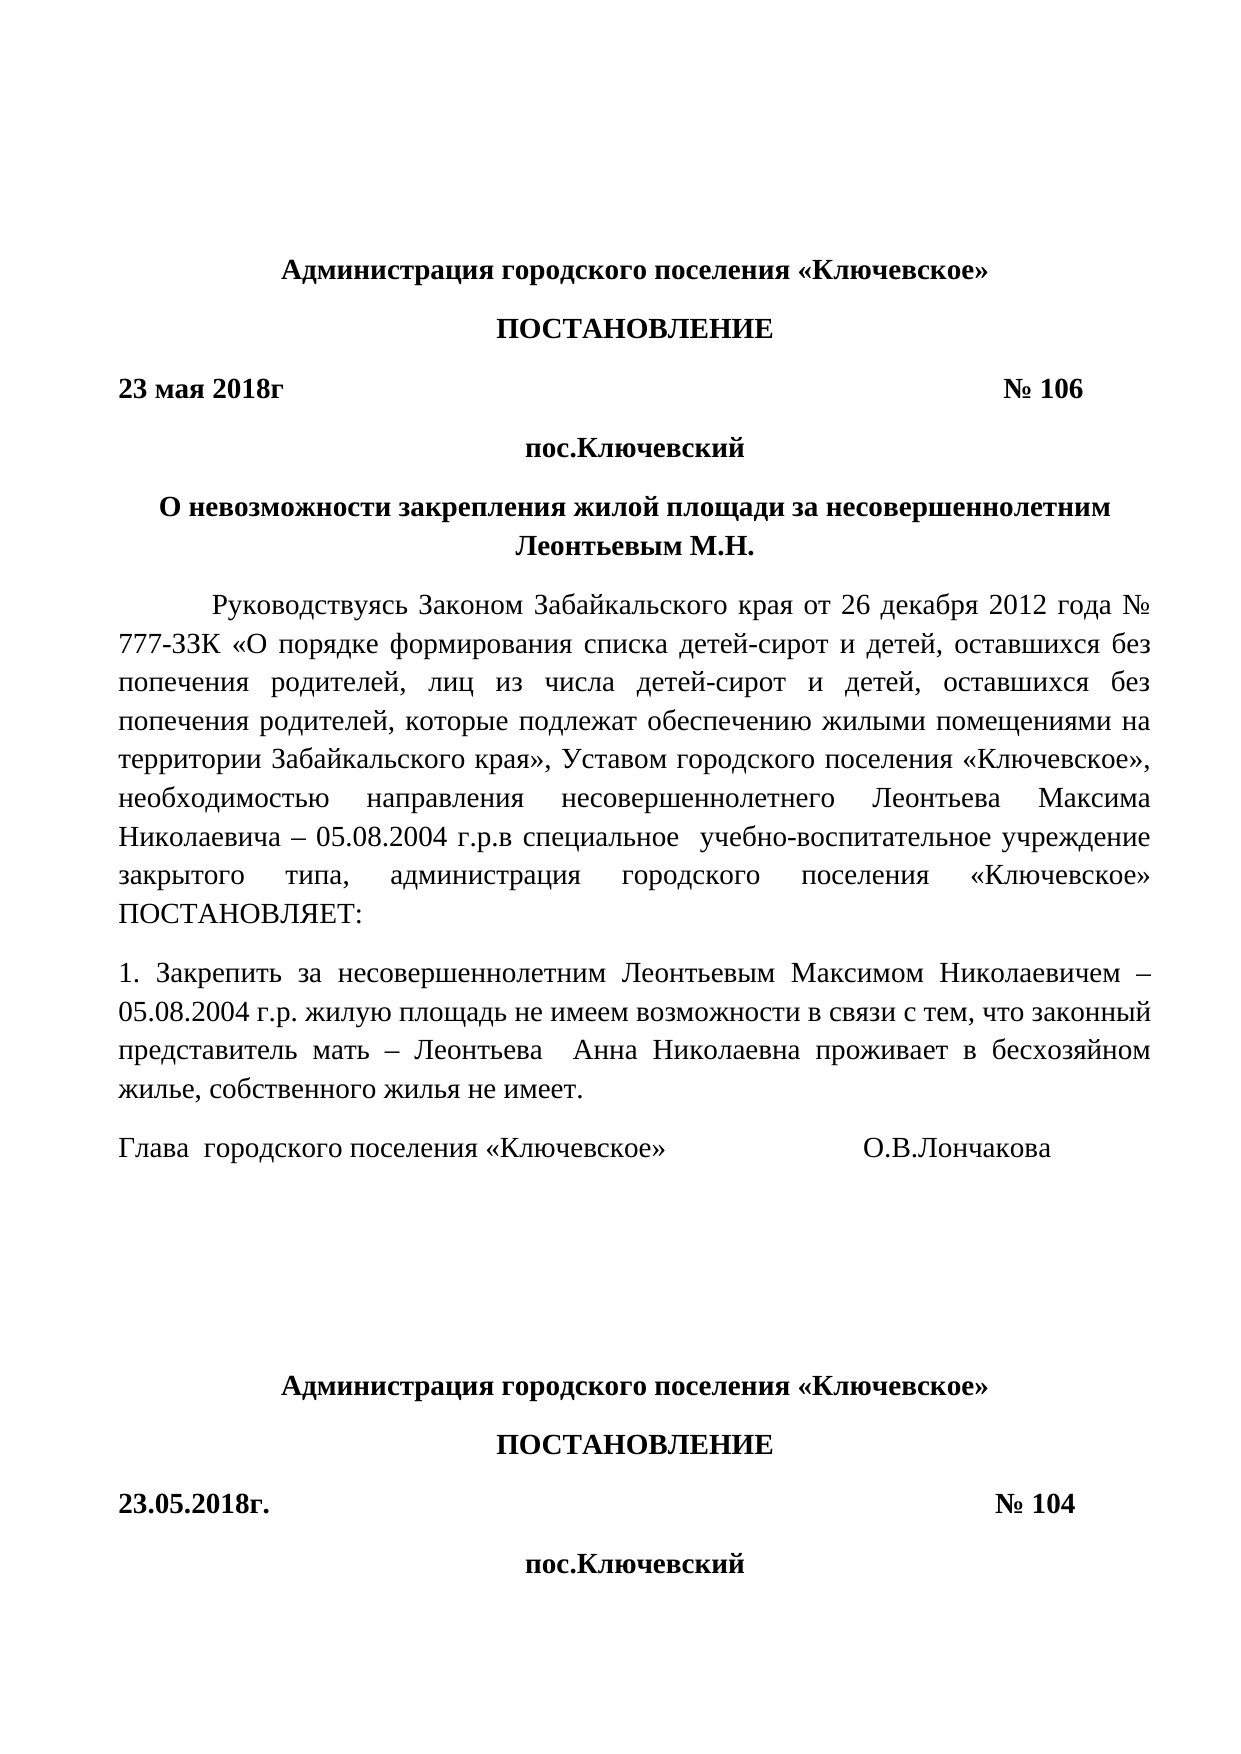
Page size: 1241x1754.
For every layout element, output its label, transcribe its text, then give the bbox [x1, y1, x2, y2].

text ПОСТАНОВЛЕНИЕ [118, 1427, 1152, 1461]
text Администрация городского поселения «Ключевское» [118, 252, 1152, 286]
text О невозможности закрепления жилой площади за несовершеннолетним Леонтьевым М.Н. [118, 489, 1152, 562]
text 23 мая 2018г № 106 [118, 371, 1152, 404]
text 23.05.2018г. № 104 [118, 1486, 1152, 1520]
text ПОСТАНОВЛЕНИЕ [118, 311, 1152, 345]
text Глава городского поселения «Ключевское» О.В.Лончакова [118, 1130, 1152, 1164]
text Руководствуясь Законом Забайкальского края от 26 декабря 2012 года № 777-ЗЗК «О порядке формирования списка детей-сирот и детей, оставшихся без попечения родителей, лиц из числа детей-сирот и детей, оставшихся без попечения родителей, которые подлежат обеспечению жилыми помещениями на территории Забайкальского края», Уставом городского поселения «Ключевское», необходимостью направления несовершеннолетнего Леонтьева Максима Николаевича – 05.08.2004 г.р.в специальное учебно-воспитательное учреждение закрытого типа, администрация городского поселения «Ключевское» ПОСТАНОВЛЯЕТ: [118, 587, 1152, 929]
text пос.Ключевский [118, 1546, 1152, 1579]
text Администрация городского поселения «Ключевское» [118, 1368, 1152, 1401]
text пос.Ключевский [118, 430, 1152, 464]
text 1. Закрепить за несовершеннолетним Леонтьевым Максимом Николаевичем – 05.08.2004 г.р. жилую площадь не имеем возможности в связи с тем, что законный представитель мать – Леонтьева Анна Николаевна проживает в бесхозяйном жилье, собственного жилья не имеет. [118, 955, 1152, 1104]
